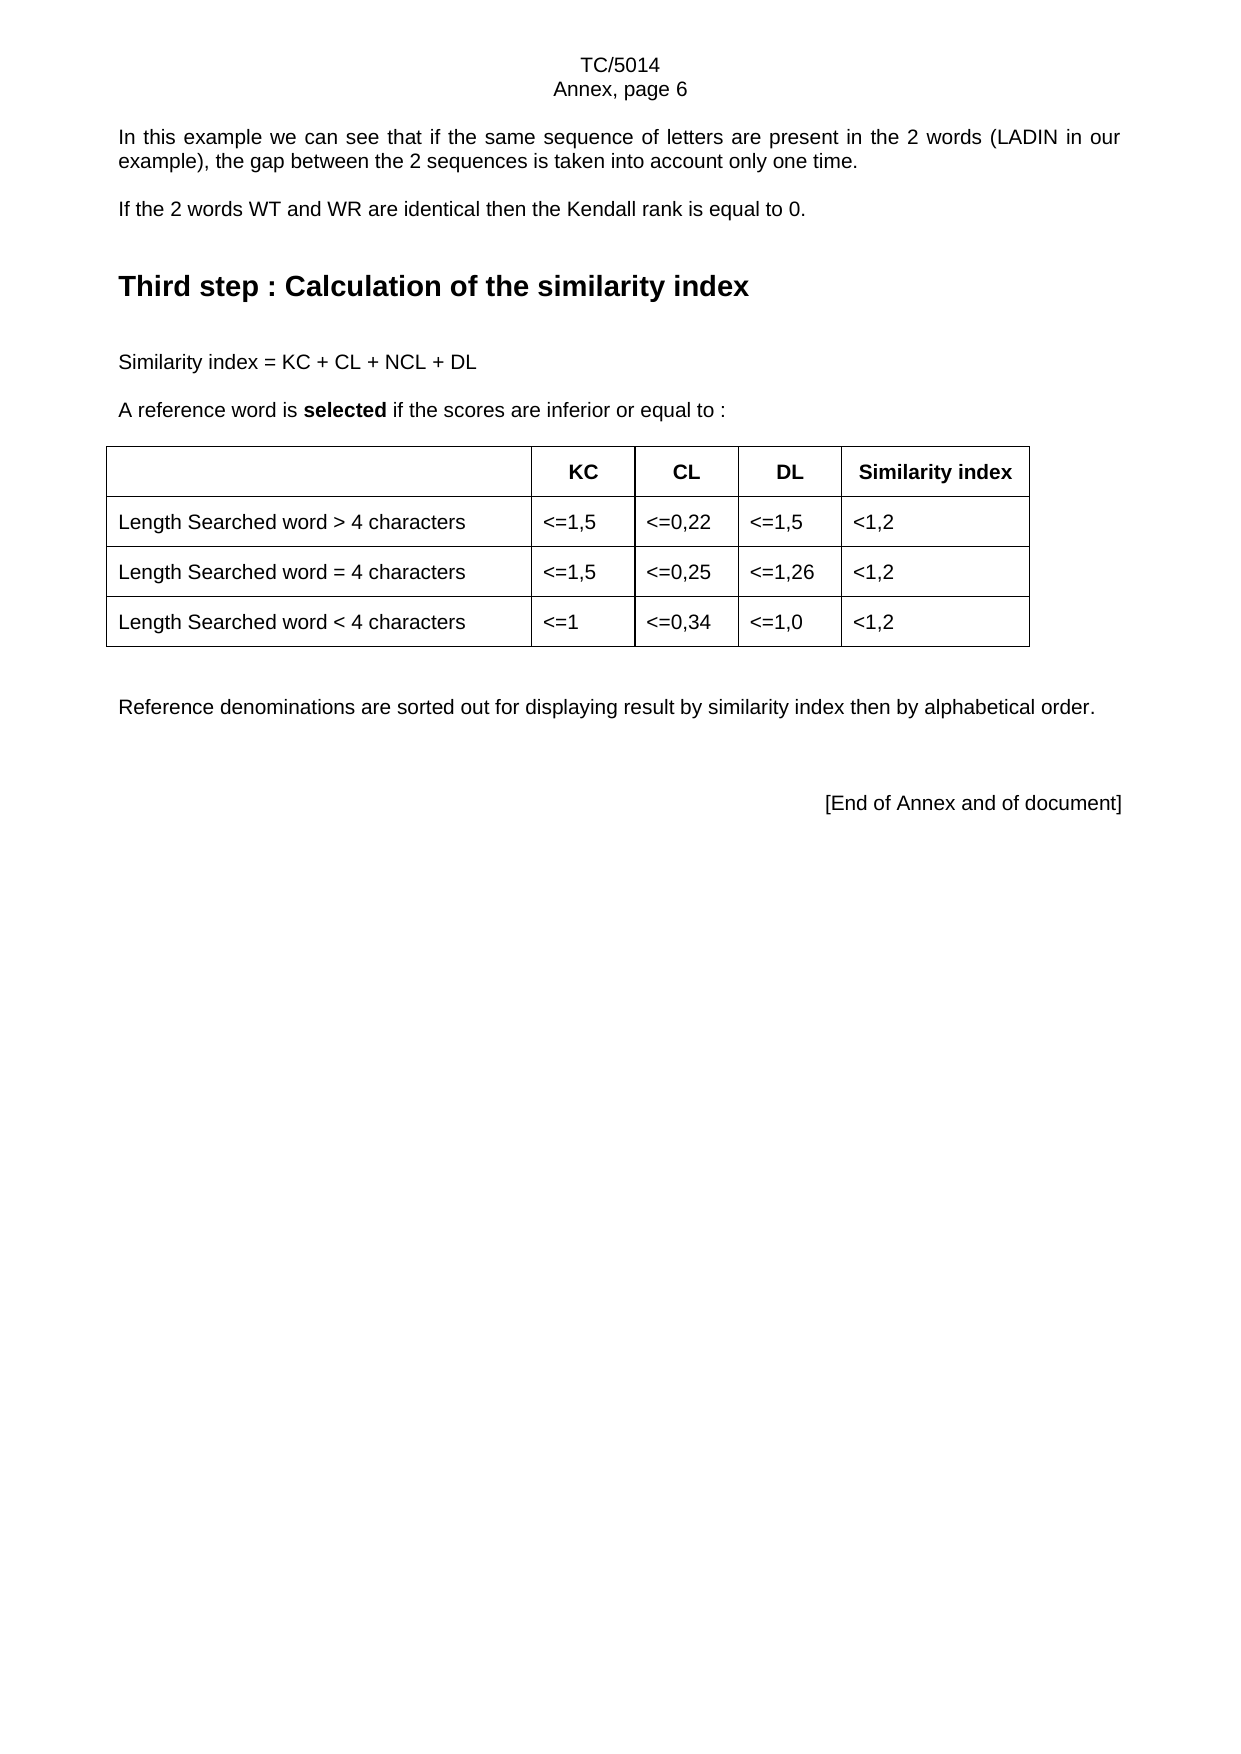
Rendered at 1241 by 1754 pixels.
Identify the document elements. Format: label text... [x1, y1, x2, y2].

text A reference word is selected if the scores are inferior or equal to : [118, 398, 1122, 422]
table_header CL [636, 447, 738, 496]
table_cell Length Searched word = 4 characters [107, 547, 531, 596]
table_cell <=0,22 [636, 497, 738, 546]
text Third step : Calculation of the similarity index [118, 269, 1122, 302]
table_cell <=0,25 [636, 547, 738, 596]
table_header DL [739, 447, 841, 496]
table_cell Length Searched word < 4 characters [107, 597, 531, 646]
text If the 2 words WT and WR are identical then the rank is equal to 0. [118, 197, 1122, 221]
table_header [107, 447, 531, 496]
table_cell <=1,26 [739, 547, 841, 596]
text [End of Annex and of document] [118, 791, 1122, 815]
table_cell <1,2 [842, 547, 1029, 596]
table_cell <=1,5 [739, 497, 841, 546]
table_cell <=1 [532, 597, 634, 646]
table_cell <=0,34 [636, 597, 738, 646]
text Reference denominations are sorted out for displaying result by similarity index then by alphabetical order. [118, 695, 1122, 719]
table_cell <=1,0 [739, 597, 841, 646]
text Similarity index = KC + CL + NCL + DL [118, 350, 1122, 374]
table_cell <=1,5 [532, 497, 634, 546]
table_header Similarity index [842, 447, 1029, 496]
table_cell <1,2 [842, 497, 1029, 546]
table_cell <=1,5 [532, 547, 634, 596]
text In this example we can see that if the same sequence of letters are present in the 2 words (LADIN in our example), the gap between the 2 sequences is taken into account only one time. [118, 125, 1122, 173]
table_header KC [532, 447, 634, 496]
table_cell Length Searched word > 4 characters [107, 497, 531, 546]
table_cell <1,2 [842, 597, 1029, 646]
